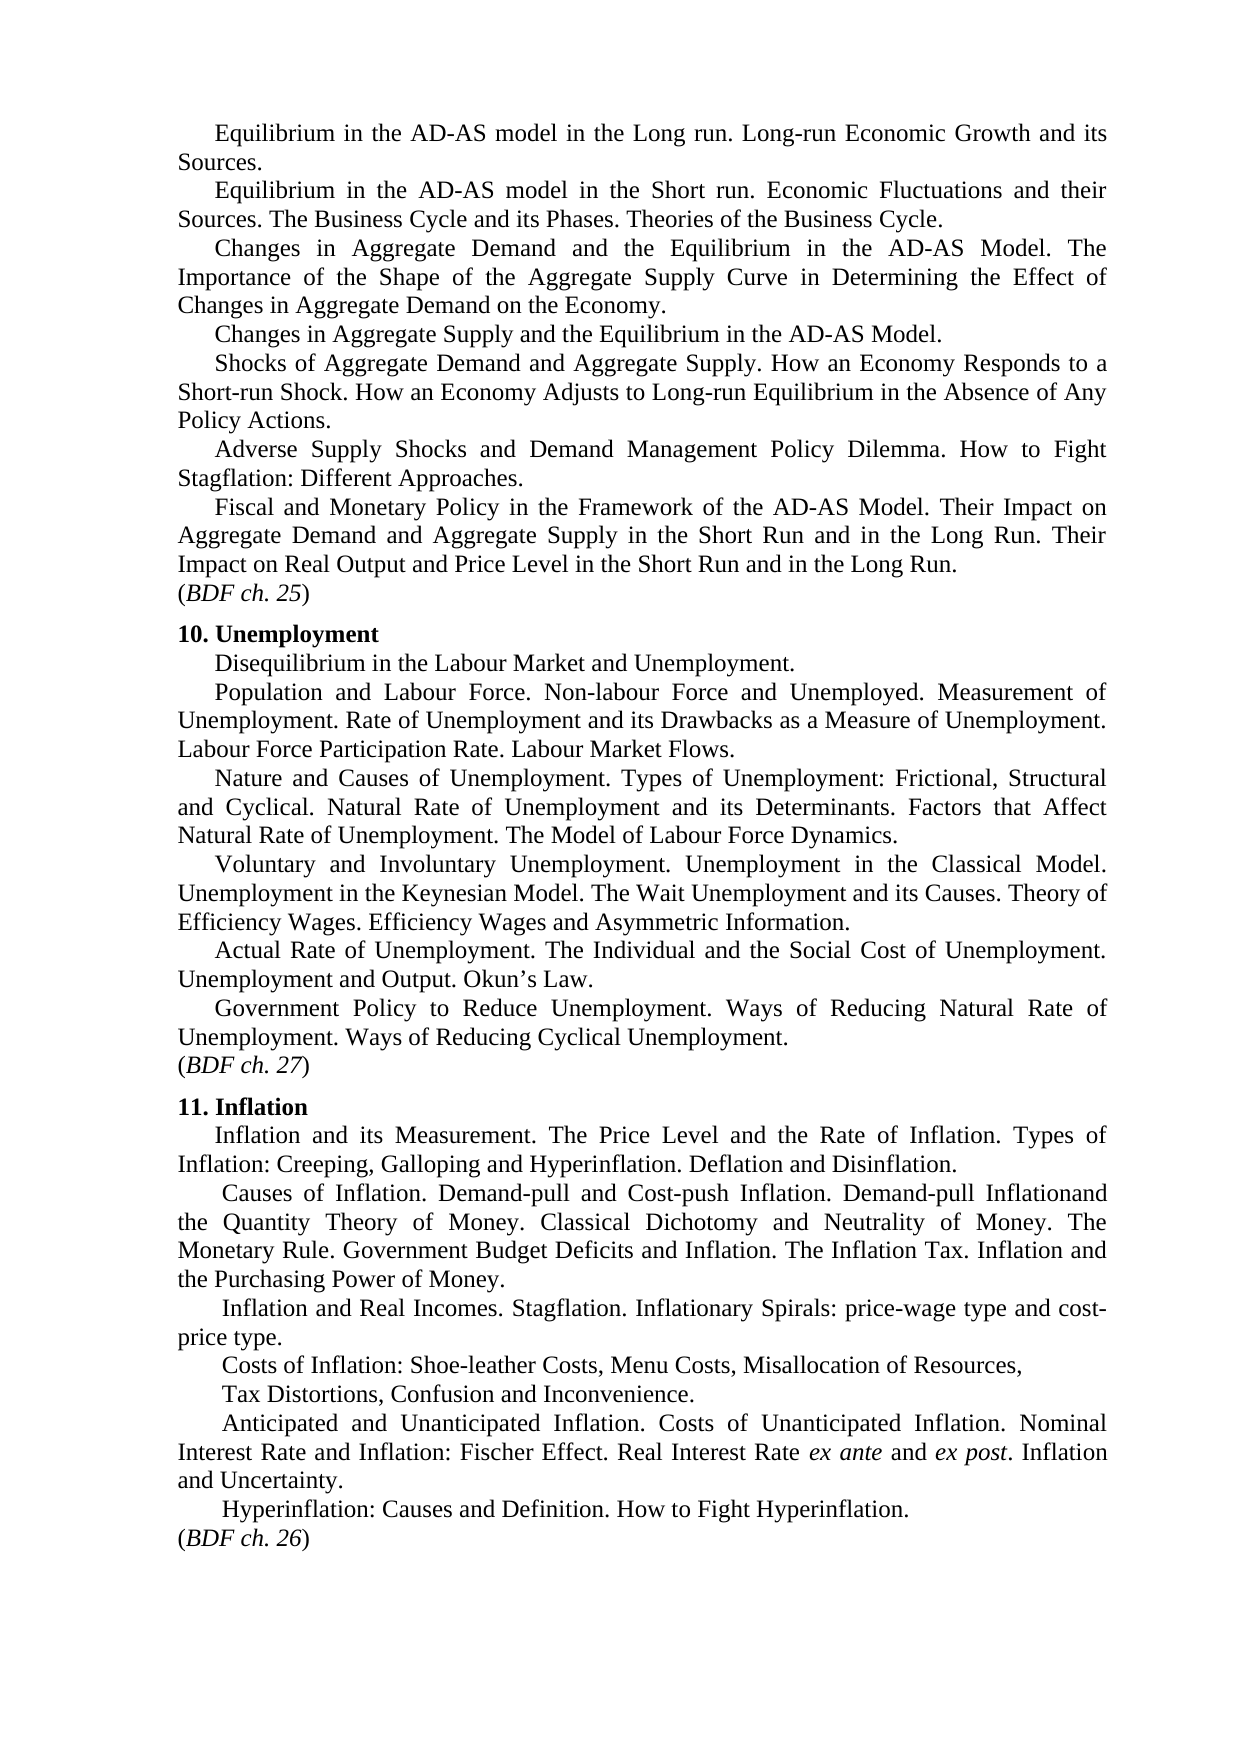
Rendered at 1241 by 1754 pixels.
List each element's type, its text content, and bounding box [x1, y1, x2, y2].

text Causes of Inflation. Demand-pull and Cost-push Inflation. Demand-pull Inflationand the Quantity Theory of Money. Classical Dichotomy and Neutrality of Money. The Monetary Rule. Government Budget Deficits and Inflation. The Inflation Tax. Inflation and the Purchasing Power of Money. [177, 1178, 1108, 1293]
text Costs of Inflation: Shoe-leather Costs, Menu Costs, Misallocation of Resources, [177, 1351, 1108, 1379]
text Fiscal and Monetary Policy in the Framework of the AD-AS Model. Their Impact on Aggregate Demand and Aggregate Supply in the Short Run and in the Long Run. Their Impact on Real Output and Price Level in the Short Run and in the Long Run. [177, 492, 1108, 578]
text Hyperinflation: Causes and Definition. How to Fight Hyperinflation. [177, 1494, 1108, 1523]
text Inflation and its Measurement. The Price Level and the Rate of Inflation. Types of Inflation: Creeping, Galloping and Hyperinflation. Deflation and Disinflation. [177, 1121, 1108, 1178]
text (BDF ch. 25) [177, 578, 1108, 607]
text Actual Rate of Unemployment. The Individual and the Social Cost of Unemployment. Unemployment and Output. Okun’s Law. [177, 936, 1108, 993]
text Adverse Supply Shocks and Demand Management Policy Dilemma. How to Fight Stagflation: Different Approaches. [177, 434, 1108, 492]
text Population and Labour Force. Non-labour Force and Unemployed. Measurement of Unemployment. Rate of Unemployment and its Drawbacks as a Measure of Unemployment. Labour Force Participation Rate. Labour Market Flows. [177, 677, 1108, 763]
text Equilibrium in the AD-AS model in the Long run. Long-run Economic Growth and its Sources. [177, 118, 1108, 176]
text (BDF ch. 26) [177, 1523, 1108, 1552]
text Government Policy to Reduce Unemployment. Ways of Reducing Natural Rate of Unemployment. Ways of Reducing Cyclical Unemployment. [177, 993, 1108, 1051]
text Disequilibrium in the Labour Market and Unemployment. [177, 648, 1108, 677]
text Anticipated and Unanticipated Inflation. Costs of Unanticipated Inflation. Nominal Interest Rate and Inflation: Fischer Effect. Real Interest Rate ex ante and ex post. Inflation and Uncertainty. [177, 1408, 1108, 1494]
text Shocks of Aggregate Demand and Aggregate Supply. How an Economy Responds to a Short-run Shock. How an Economy Adjusts to Long-run Equilibrium in the Absence of Any Policy Actions. [177, 348, 1108, 434]
text Inflation and Real Incomes. Stagflation. Inflationary Spirals: price-wage type and cost-price type. [177, 1293, 1108, 1351]
text Changes in Aggregate Demand and the Equilibrium in the AD-AS Model. The Importance of the Shape of the Aggregate Supply Curve in Determining the Effect of Changes in Aggregate Demand on the Economy. [177, 233, 1108, 319]
text 10. Unemployment [177, 619, 1108, 648]
text Equilibrium in the AD-AS model in the Short run. Economic Fluctuations and their Sources. The Business Cycle and its Phases. Theories of the Business Cycle. [177, 176, 1108, 233]
text 11. Inflation [177, 1092, 1108, 1121]
text Nature and Causes of Unemployment. Types of Unemployment: Frictional, Structural and Cyclical. Natural Rate of Unemployment and its Determinants. Factors that Affect Natural Rate of Unemployment. The Model of Labour Force Dynamics. [177, 763, 1108, 849]
text (BDF ch. 27) [177, 1051, 1108, 1079]
text Changes in Aggregate Supply and the Equilibrium in the AD-AS Model. [177, 319, 1108, 348]
text Tax Distortions, Confusion and Inconvenience. [177, 1379, 1108, 1408]
text Voluntary and Involuntary Unemployment. Unemployment in the Classical Model. Unemployment in the Keynesian Model. The Wait Unemployment and its Causes. Theory of Efficiency Wages. Efficiency Wages and Asymmetric Information. [177, 849, 1108, 936]
